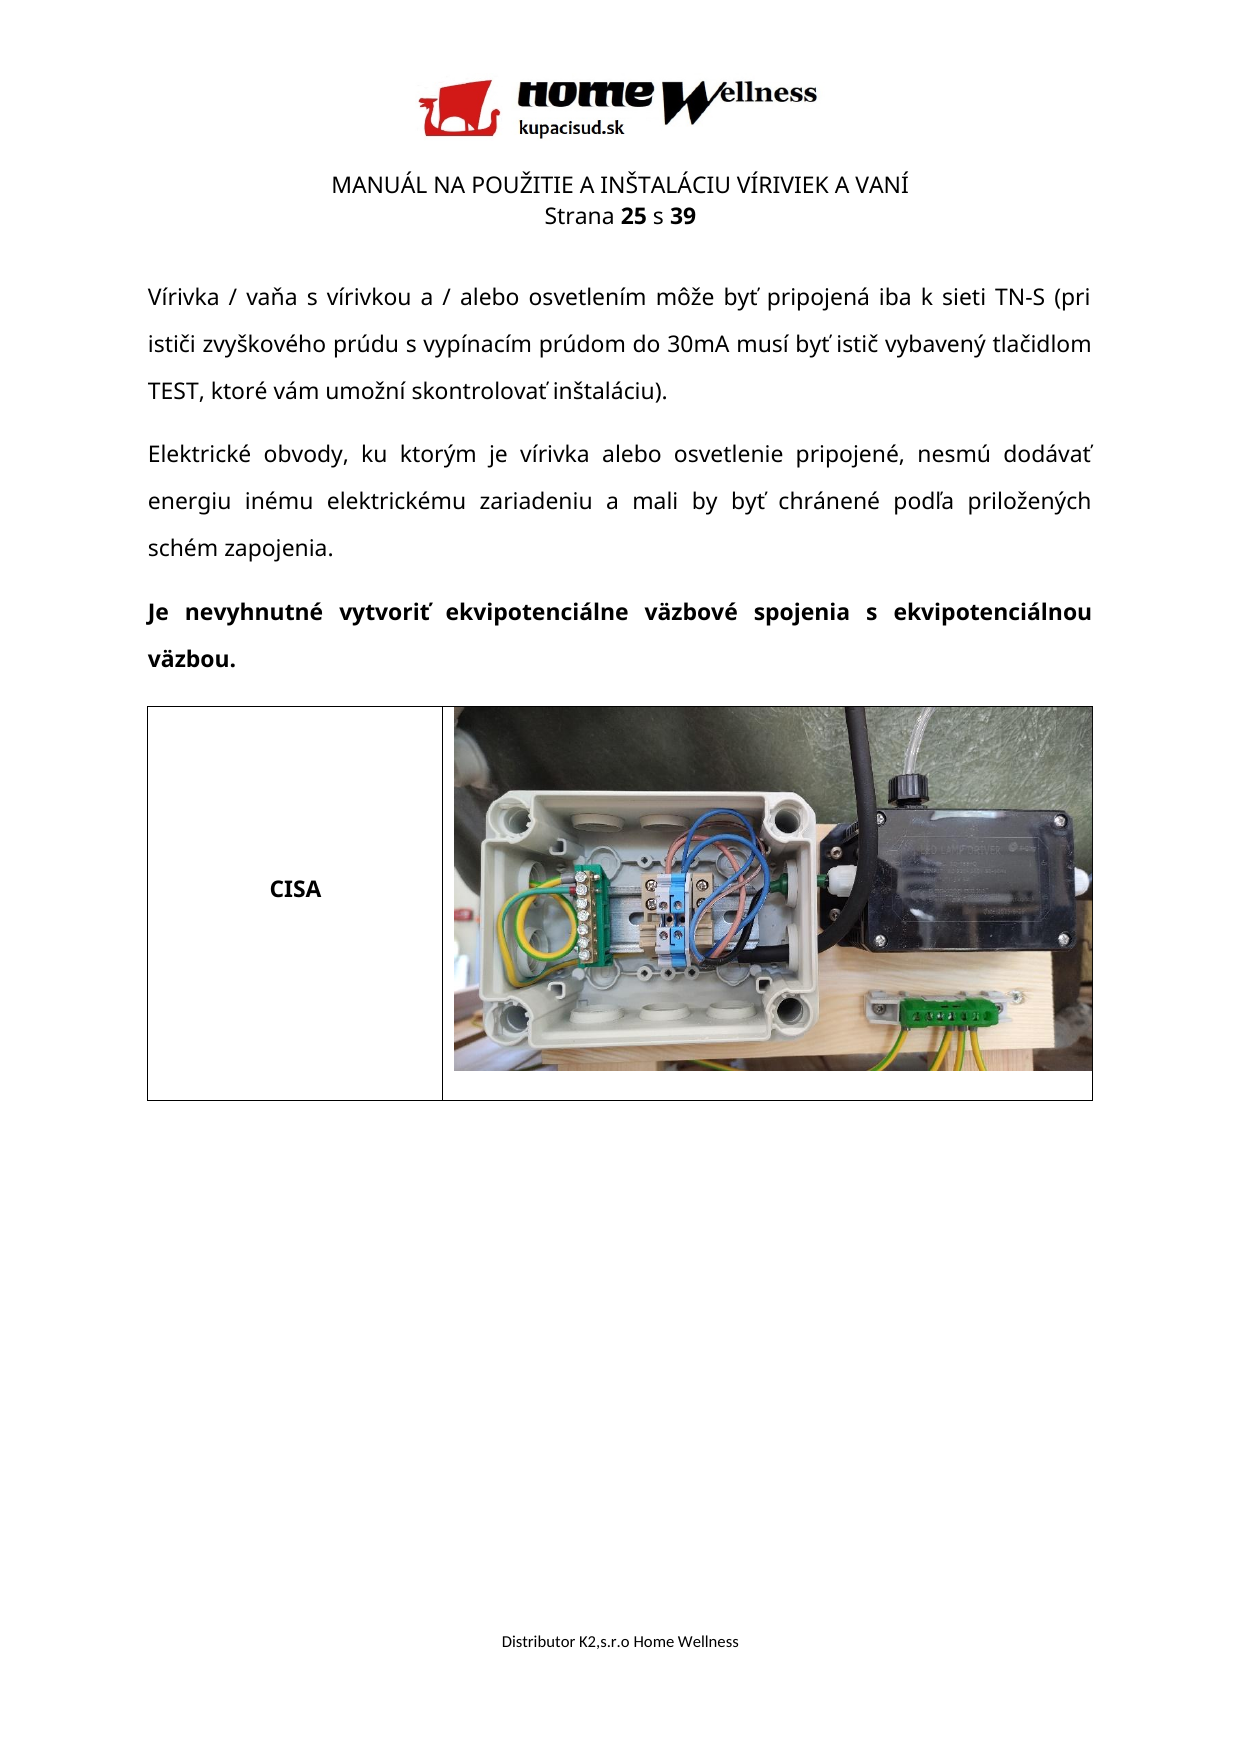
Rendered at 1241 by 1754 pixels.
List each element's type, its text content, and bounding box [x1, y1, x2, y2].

table_header CISA [148, 707, 442, 1100]
table_header [443, 707, 1092, 1100]
text Elektrické obvody, ku ktorým je vírivka alebo osvetlenie pripojené, nesmú dodávať energiu inému elektrickému zariadeniu a mali by byť chránené podľa priložených schém zapojenia. [148, 438, 1093, 563]
picture [454, 707, 1093, 1071]
picture [415, 73, 825, 141]
text Vírivka / vaňa s vírivkou a / alebo osvetlením môže byť pripojená iba k sieti TN-S (pri ističi zvyškového prúdu s vypínacím prúdom do 30mA musí byť istič vybavený tlačidlom TEST, ktoré vám umožní skontrolovať inštaláciu). [148, 281, 1093, 406]
text Je nevyhnutné vytvoriť ekvipotenciálne väzbové spojenia s ekvipotenciálnou väzbou. [148, 596, 1093, 674]
